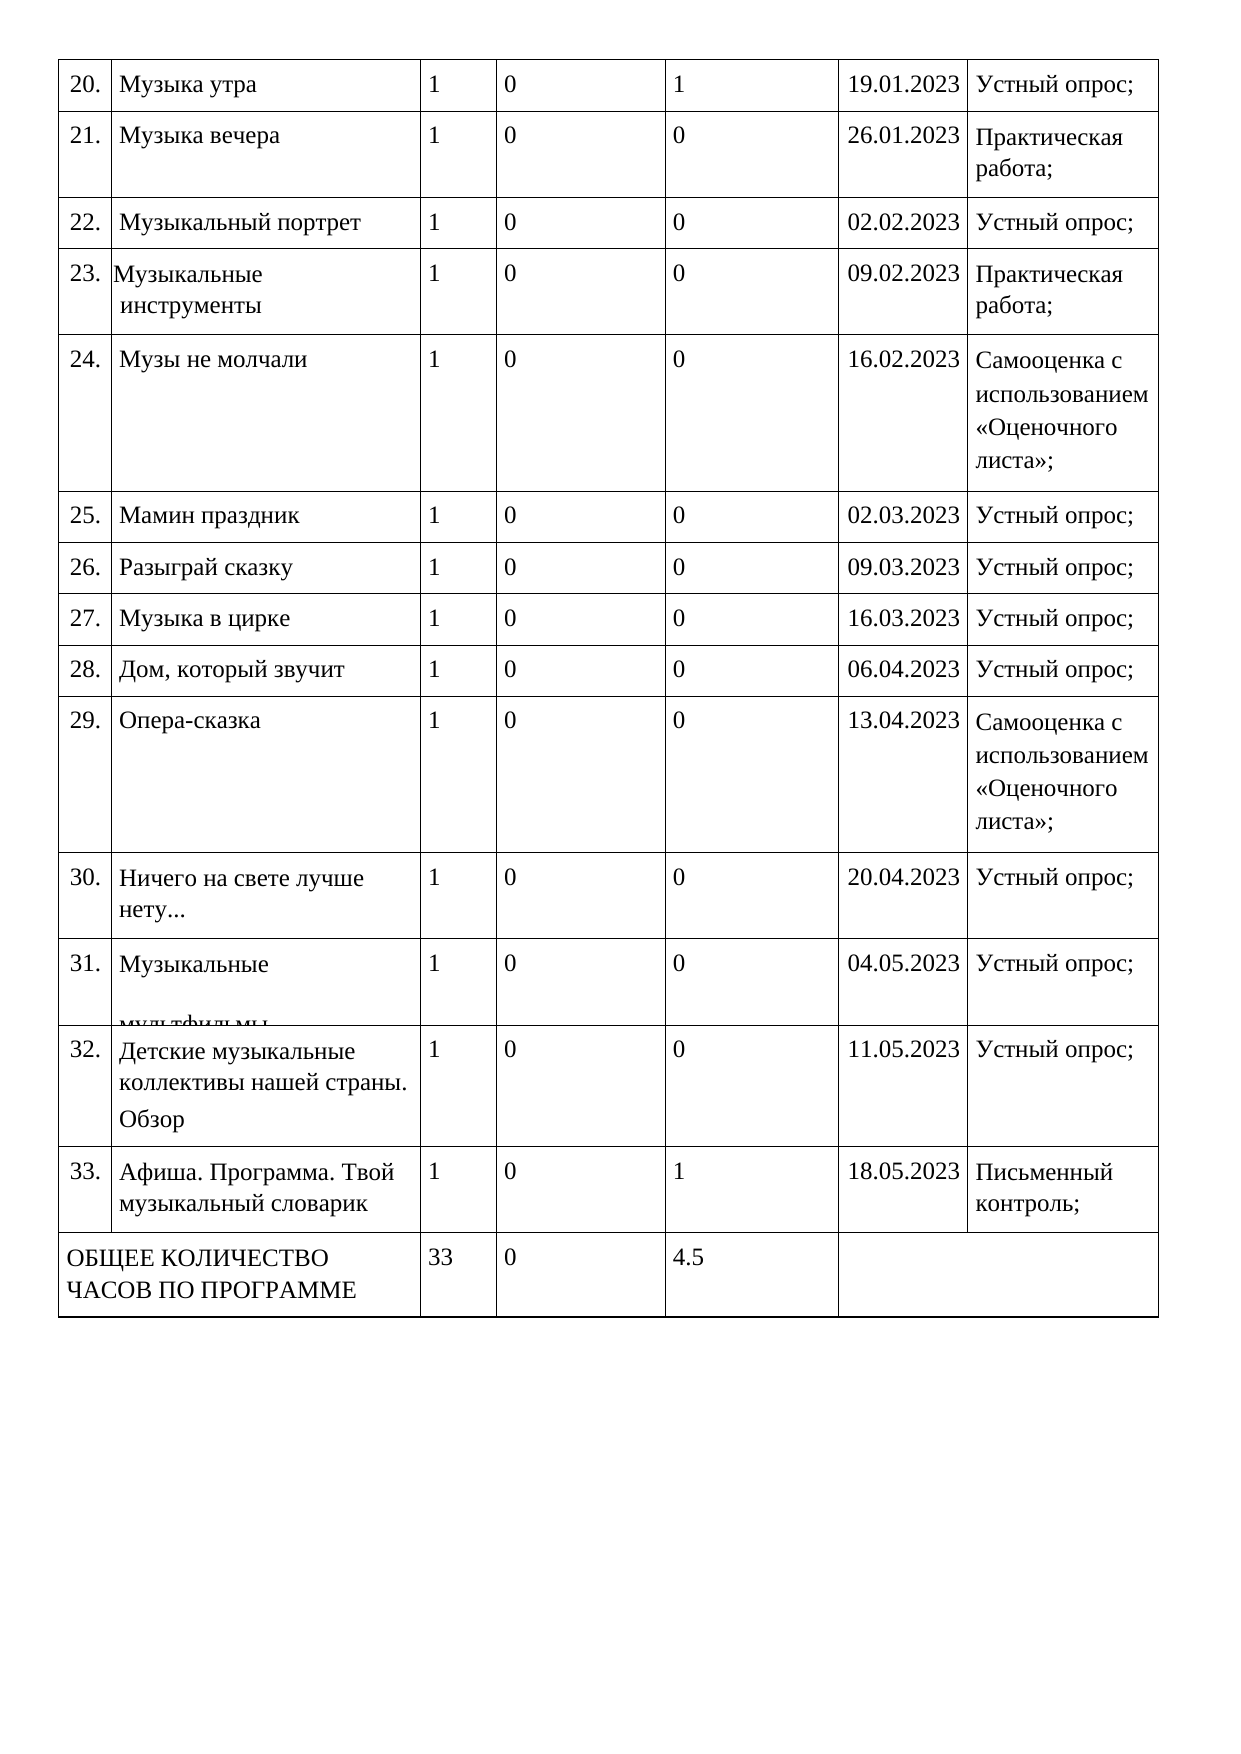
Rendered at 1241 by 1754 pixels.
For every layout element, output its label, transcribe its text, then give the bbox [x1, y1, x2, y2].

table_cell 16.03.2023 [839, 594, 967, 644]
table_cell Музыкальные мультфильмы [112, 939, 420, 1024]
table_cell 16.02.2023 [839, 335, 967, 491]
table_cell 1 [666, 1147, 838, 1232]
table_cell 33. [59, 1147, 111, 1232]
table_cell 1 [421, 853, 496, 938]
table_cell 0 [497, 1233, 665, 1316]
table_cell 0 [497, 492, 665, 542]
table_cell 0 [666, 594, 838, 644]
table_cell 0 [497, 1026, 665, 1146]
table_cell Музыкальные инструменты [112, 249, 420, 334]
table_cell 28. [59, 646, 111, 696]
table_cell 0 [497, 112, 665, 197]
table_header Музыка утра [112, 60, 420, 111]
table_cell 1 [421, 1026, 496, 1146]
table_cell Устный опрос; [968, 543, 1158, 593]
table_cell 13.04.2023 [839, 697, 967, 852]
table_header 20. [59, 60, 111, 111]
table_cell 1 [421, 1147, 496, 1232]
table_cell 0 [497, 697, 665, 852]
table_cell 0 [497, 594, 665, 644]
table_cell 0 [497, 335, 665, 491]
table_cell 0 [666, 112, 838, 197]
table_cell 30. [59, 853, 111, 938]
table_cell 1 [421, 939, 496, 1024]
table_cell 0 [666, 492, 838, 542]
table_cell 0 [497, 1147, 665, 1232]
table_cell 24. [59, 335, 111, 491]
table_cell 27. [59, 594, 111, 644]
table_cell 4.5 [666, 1233, 838, 1316]
table_cell Устный опрос; [968, 853, 1158, 938]
table_cell 1 [421, 594, 496, 644]
table_cell 0 [666, 335, 838, 491]
table_header 1 [666, 60, 838, 111]
table_cell 09.03.2023 [839, 543, 967, 593]
table_header 19.01.2023 [839, 60, 967, 111]
table_cell Музыка вечера [112, 112, 420, 197]
table_cell Детские музыкальные коллективы нашей страны. Обзор [112, 1026, 420, 1146]
table_cell Дом, который звучит [112, 646, 420, 696]
table_cell Практическая работа; [968, 249, 1158, 334]
table_cell Устный опрос; [968, 646, 1158, 696]
table_cell Музыкальный портрет [112, 198, 420, 248]
table_cell 18.05.2023 [839, 1147, 967, 1232]
table_cell 1 [421, 335, 496, 491]
table_cell Музы не молчали [112, 335, 420, 491]
table_cell 1 [421, 249, 496, 334]
table_cell 0 [666, 646, 838, 696]
table_cell Самооценка с использованием«Оценочного листа»; [968, 697, 1158, 852]
table_cell 06.04.2023 [839, 646, 967, 696]
table_cell 09.02.2023 [839, 249, 967, 334]
table_cell 32. [59, 1026, 111, 1146]
table_cell 0 [666, 853, 838, 938]
table_cell 29. [59, 697, 111, 852]
table_cell 22. [59, 198, 111, 248]
table_cell Разыграй сказку [112, 543, 420, 593]
table_cell 31. [59, 939, 111, 1024]
table_cell Музыка в цирке [112, 594, 420, 644]
table_cell 0 [666, 697, 838, 852]
table_cell Устный опрос; [968, 1026, 1158, 1146]
table_cell 0 [666, 1026, 838, 1146]
table_cell 0 [497, 543, 665, 593]
table_cell 0 [666, 198, 838, 248]
table_cell 0 [666, 939, 838, 1024]
table_cell 1 [421, 543, 496, 593]
table_cell 0 [497, 853, 665, 938]
table_cell 11.05.2023 [839, 1026, 967, 1146]
table_cell 1 [421, 646, 496, 696]
table_cell Письменный контроль; [968, 1147, 1158, 1232]
table_header 1 [421, 60, 496, 111]
table_cell Афиша. Программа. Твой музыкальный словарик [112, 1147, 420, 1232]
table_cell Устный опрос; [968, 492, 1158, 542]
table_cell 25. [59, 492, 111, 542]
table_cell 0 [666, 249, 838, 334]
table_cell 0 [497, 646, 665, 696]
table_cell 02.03.2023 [839, 492, 967, 542]
table_cell 21. [59, 112, 111, 197]
table_cell 0 [497, 939, 665, 1024]
table_cell 1 [421, 492, 496, 542]
table_cell 1 [421, 198, 496, 248]
table_cell Устный опрос; [968, 594, 1158, 644]
table_cell 23. [59, 249, 111, 334]
table_header 0 [497, 60, 665, 111]
table_cell 1 [421, 697, 496, 852]
table_cell Мамин праздник [112, 492, 420, 542]
table_cell 20.04.2023 [839, 853, 967, 938]
table_cell 04.05.2023 [839, 939, 967, 1024]
table_cell Самооценка с использованием«Оценочного листа»; [968, 335, 1158, 491]
table_cell 26.01.2023 [839, 112, 967, 197]
table_cell 02.02.2023 [839, 198, 967, 248]
table_cell Опера-сказка [112, 697, 420, 852]
table_header Устный опрос; [968, 60, 1158, 111]
table_cell 0 [497, 249, 665, 334]
table_cell Устный опрос; [968, 939, 1158, 1024]
table_cell 33 [421, 1233, 496, 1316]
table_cell [839, 1233, 1158, 1316]
table_cell 1 [421, 112, 496, 197]
table_cell Практическая работа; [968, 112, 1158, 197]
table_cell Ничего на свете лучше нету... [112, 853, 420, 938]
table_cell 26. [59, 543, 111, 593]
table_cell Устный опрос; [968, 198, 1158, 248]
table_cell ОБЩЕЕ КОЛИЧЕСТВО ЧАСОВ ПО ПРОГРАММЕ [59, 1233, 420, 1316]
table_cell 0 [666, 543, 838, 593]
table_cell 0 [497, 198, 665, 248]
